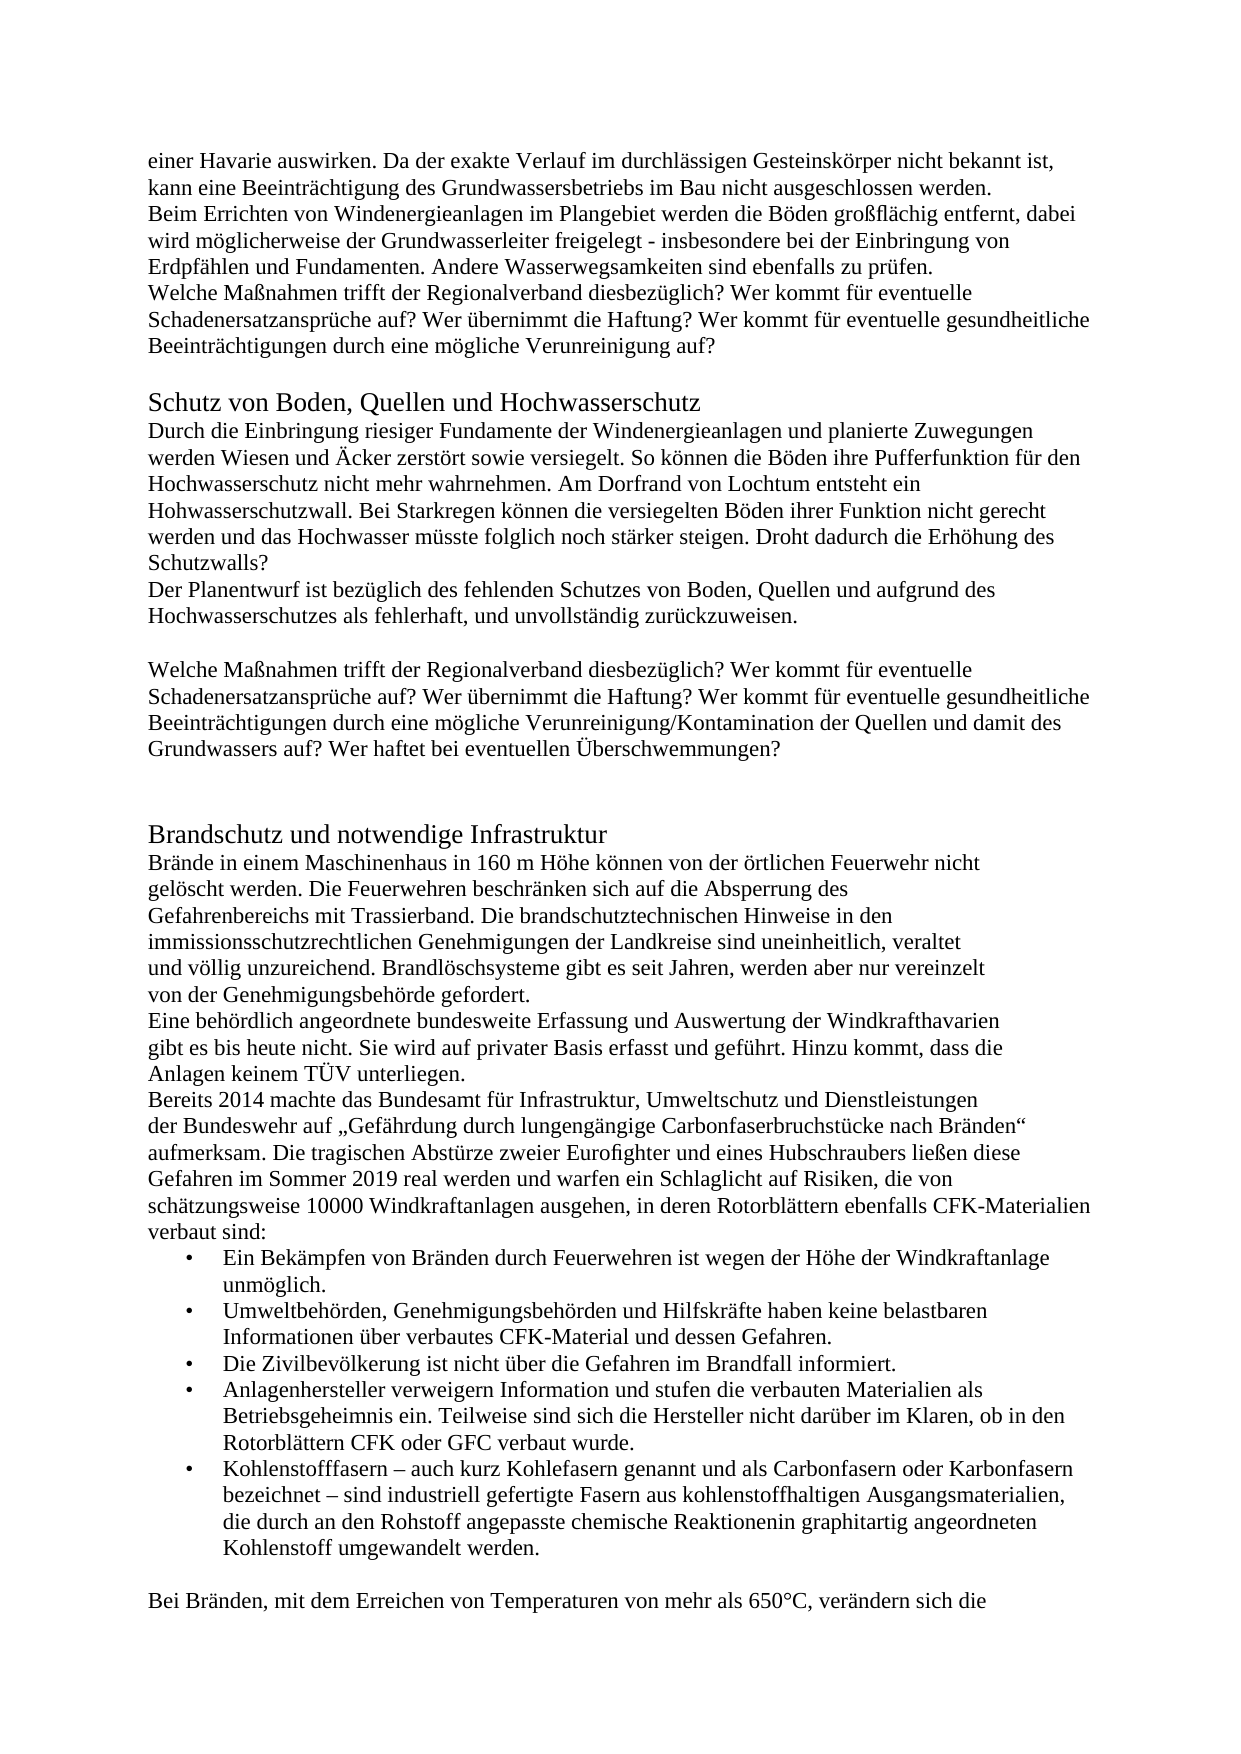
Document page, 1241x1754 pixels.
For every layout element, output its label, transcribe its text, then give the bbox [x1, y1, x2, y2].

list Die Zivilbevölkerung ist nicht über die Gefahren im Brandfall informiert. [185, 1350, 1093, 1376]
text Welche Maßnahmen trifft der Regionalverband diesbezüglich? Wer kommt für eventuelle Schadenersatzansprüche auf? Wer übernimmt die Haftung? Wer kommt für eventuelle gesundheitliche Beeinträchtigungen durch eine mögliche Verunreinigung auf? [148, 279, 1093, 358]
text Erdpfählen und Fundamenten. Andere Wasserwegsamkeiten sind ebenfalls zu prüfen. [148, 253, 1093, 279]
list Anlagenhersteller verweigern Information und stufen die verbauten Materialien als Betriebsgeheimnis ein. Teilweise sind sich die Hersteller nicht darüber im Klaren, ob in den Rotorblättern CFK oder GFC verbaut wurde. [185, 1376, 1093, 1455]
text Bereits 2014 machte das Bundesamt für Infrastruktur, Umweltschutz und Dienstleistungen [148, 1086, 1093, 1113]
list Umweltbehörden, Genehmigungsbehörden und Hilfskräfte haben keine belastbaren Informationen über verbautes CFK-Material und dessen Gefahren. [185, 1297, 1093, 1350]
text Eine behördlich angeordnete bundesweite Erfassung und Auswertung der Windkrafthavarien [148, 1007, 1093, 1033]
text der Bundeswehr auf „Gefährdung durch lungengängige Carbonfaserbruchstücke nach Bränden“ aufmerksam. Die tragischen Abstürze zweier Euroﬁghter und eines Hubschraubers ließen diese Gefahren im Sommer 2019 real werden und warfen ein Schlaglicht auf Risiken, die von schätzungsweise 10000 Windkraftanlagen ausgehen, in deren Rotorblättern ebenfalls CFK-Materialien verbaut sind: [148, 1113, 1093, 1244]
text Hochwasserschutzes als fehlerhaft, und unvollständig zurückzuweisen. [148, 602, 1093, 628]
text Der Planentwurf ist bezüglich des fehlenden Schutzes von Boden, Quellen und aufgrund des [148, 576, 1093, 602]
text Bei Bränden, mit dem Erreichen von Temperaturen von mehr als 650°C, verändern sich die [148, 1587, 1093, 1613]
text gibt es bis heute nicht. Sie wird auf privater Basis erfasst und geführt. Hinzu kommt, dass die [148, 1033, 1093, 1060]
text Gefahrenbereichs mit Trassierband. Die brandschutztechnischen Hinweise in den [148, 902, 1093, 928]
text einer Havarie auswirken. Da der exakte Verlauf im durchlässigen Gesteinskörper nicht bekannt ist, kann eine Beeinträchtigung des Grundwassersbetriebs im Bau nicht ausgeschlossen werden. [148, 148, 1093, 200]
text immissionsschutzrechtlichen Genehmigungen der Landkreise sind uneinheitlich, veraltet [148, 928, 1093, 954]
list Kohlenstofffasern – auch kurz Kohlefasern genannt und als Carbonfasern oder Karbonfasern bezeichnet – sind industriell gefertigte Fasern aus kohlenstoffhaltigen Ausgangsmaterialien, die durch an den Rohstoff angepasste chemische Reaktionenin graphitartig angeordneten Kohlenstoff umgewandelt werden. [185, 1455, 1093, 1561]
text gelöscht werden. Die Feuerwehren beschränken sich auf die Absperrung des [148, 875, 1093, 902]
text Anlagen keinem TÜV unterliegen. [148, 1060, 1093, 1086]
text Durch die Einbringung riesiger Fundamente der Windenergieanlagen und planierte Zuwegungen werden Wiesen und Äcker zerstört sowie versiegelt. So können die Böden ihre Pufferfunktion für den Hochwasserschutz nicht mehr wahrnehmen. Am Dorfrand von Lochtum entsteht ein Hohwasserschutzwall. Bei Starkregen können die versiegelten Böden ihrer Funktion nicht gerecht werden und das Hochwasser müsste folglich noch stärker steigen. Droht dadurch die Erhöhung des Schutzwalls? [148, 418, 1093, 576]
text Brandschutz und notwendige Infrastruktur [148, 818, 1093, 849]
text und völlig unzureichend. Brandlöschsysteme gibt es seit Jahren, werden aber nur vereinzelt [148, 954, 1093, 981]
text Beim Errichten von Windenergieanlagen im Plangebiet werden die Böden großﬂächig entfernt, dabei wird möglicherweise der Grundwasserleiter freigelegt - insbesondere bei der Einbringung von [148, 200, 1093, 253]
text Schutz von Boden, Quellen und Hochwasserschutz [148, 386, 1093, 418]
list Ein Bekämpfen von Bränden durch Feuerwehren ist wegen der Höhe der Windkraftanlage unmöglich. [185, 1244, 1093, 1297]
text von der Genehmigungsbehörde gefordert. [148, 981, 1093, 1007]
text Brände in einem Maschinenhaus in 160 m Höhe können von der örtlichen Feuerwehr nicht [148, 849, 1093, 875]
text Welche Maßnahmen trifft der Regionalverband diesbezüglich? Wer kommt für eventuelle Schadenersatzansprüche auf? Wer übernimmt die Haftung? Wer kommt für eventuelle gesundheitliche Beeinträchtigungen durch eine mögliche Verunreinigung/Kontamination der Quellen und damit des Grundwassers auf? Wer haftet bei eventuellen Überschwemmungen? [148, 656, 1093, 762]
